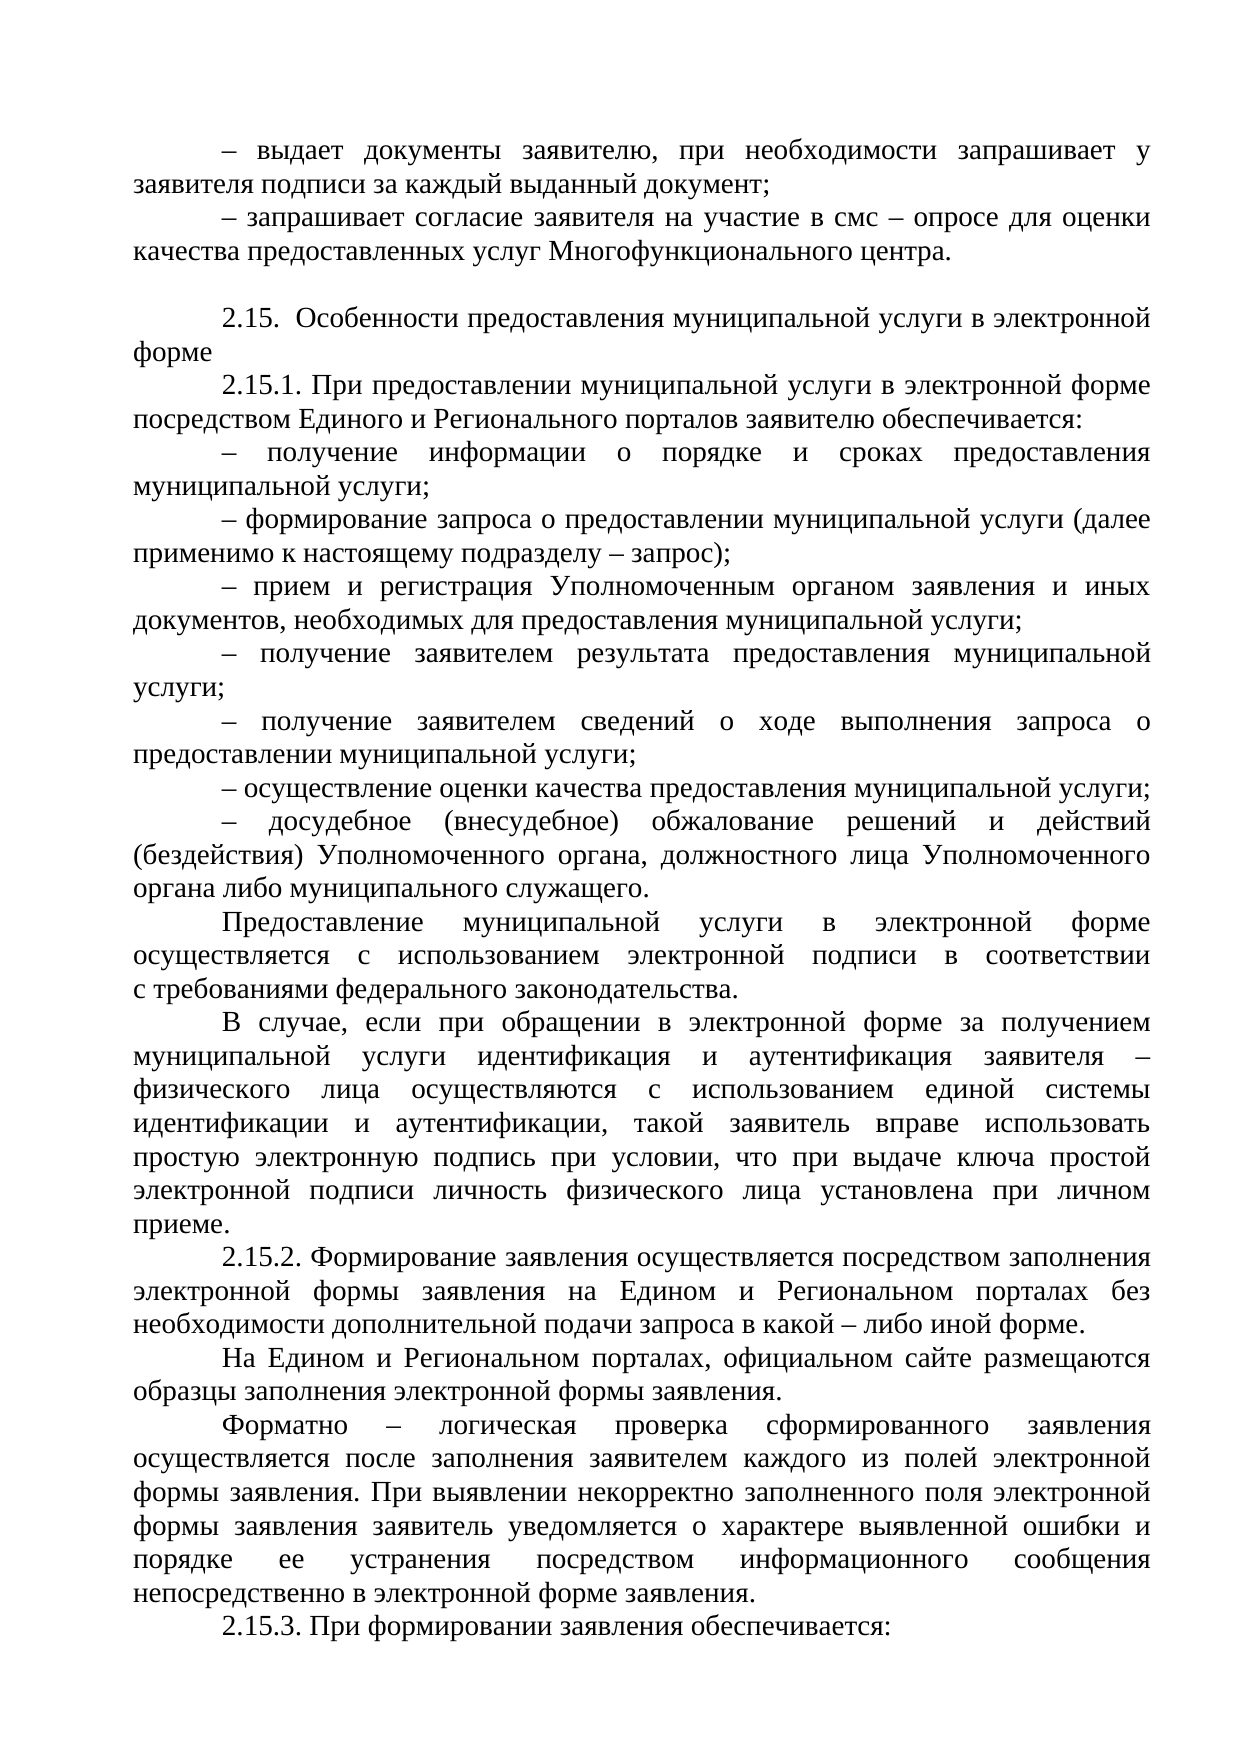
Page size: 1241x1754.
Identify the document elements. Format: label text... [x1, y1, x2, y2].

text 2.15.3. При формировании заявления обеспечивается: [133, 1608, 1151, 1642]
text 2.15.1. При предоставлении муниципальной услуги в электронной форме посредством Единого и Регионального порталов заявителю обеспечивается: [133, 367, 1151, 434]
text В случае, если при обращении в электронной форме за получением муниципальной услуги идентификация и аутентификация заявителя – физического лица осуществляются с использованием единой системы идентификации и аутентификации, такой заявитель вправе использовать простую электронную подпись при условии, что при выдаче ключа простой электронной подписи личность физического лица установлена при личном приеме. [133, 1004, 1151, 1239]
text 2.15. Особенности предоставления муниципальной услуги в электронной форме [133, 300, 1151, 367]
text – прием и регистрация Уполномоченным органом заявления и иных документов, необходимых для предоставления муниципальной услуги; [133, 568, 1151, 636]
text Форматно – логическая проверка сформированного заявления осуществляется после заполнения заявителем каждого из полей электронной формы заявления. При выявлении некорректно заполненного поля электронной формы заявления заявитель уведомляется о характере выявленной ошибки и порядке ее устранения посредством информационного сообщения непосредственно в электронной форме заявления. [133, 1407, 1151, 1608]
text – получение заявителем результата предоставления муниципальной услуги; [133, 636, 1151, 703]
text – получение заявителем сведений о ходе выполнения запроса о предоставлении муниципальной услуги; [133, 703, 1151, 770]
text – формирование запроса о предоставлении муниципальной услуги (далее применимо к настоящему подразделу – запрос); [133, 501, 1151, 568]
text 2.15.2. Формирование заявления осуществляется посредством заполнения электронной формы заявления на Едином и Региональном порталах без необходимости дополнительной подачи запроса в какой – либо иной форме. [133, 1239, 1151, 1340]
text На Едином и Региональном порталах, официальном сайте размещаются образцы заполнения электронной формы заявления. [133, 1340, 1151, 1407]
text – получение информации о порядке и сроках предоставления муниципальной услуги; [133, 434, 1151, 501]
text – осуществление оценки качества предоставления муниципальной услуги; [133, 770, 1151, 803]
text – запрашивает согласие заявителя на участие в смс – опросе для оценки качества предоставленных услуг Многофункционального центра. [133, 199, 1151, 267]
text – выдает документы заявителю, при необходимости запрашивает у заявителя подписи за каждый выданный документ; [133, 132, 1151, 199]
text Предоставление муниципальной услуги в электронной форме осуществляется с использованием электронной подписи в соответствии с требованиями федерального законодательства. [133, 904, 1151, 1004]
text – досудебное (внесудебное) обжалование решений и действий (бездействия) Уполномоченного органа, должностного лица Уполномоченного органа либо муниципального служащего. [133, 803, 1151, 904]
